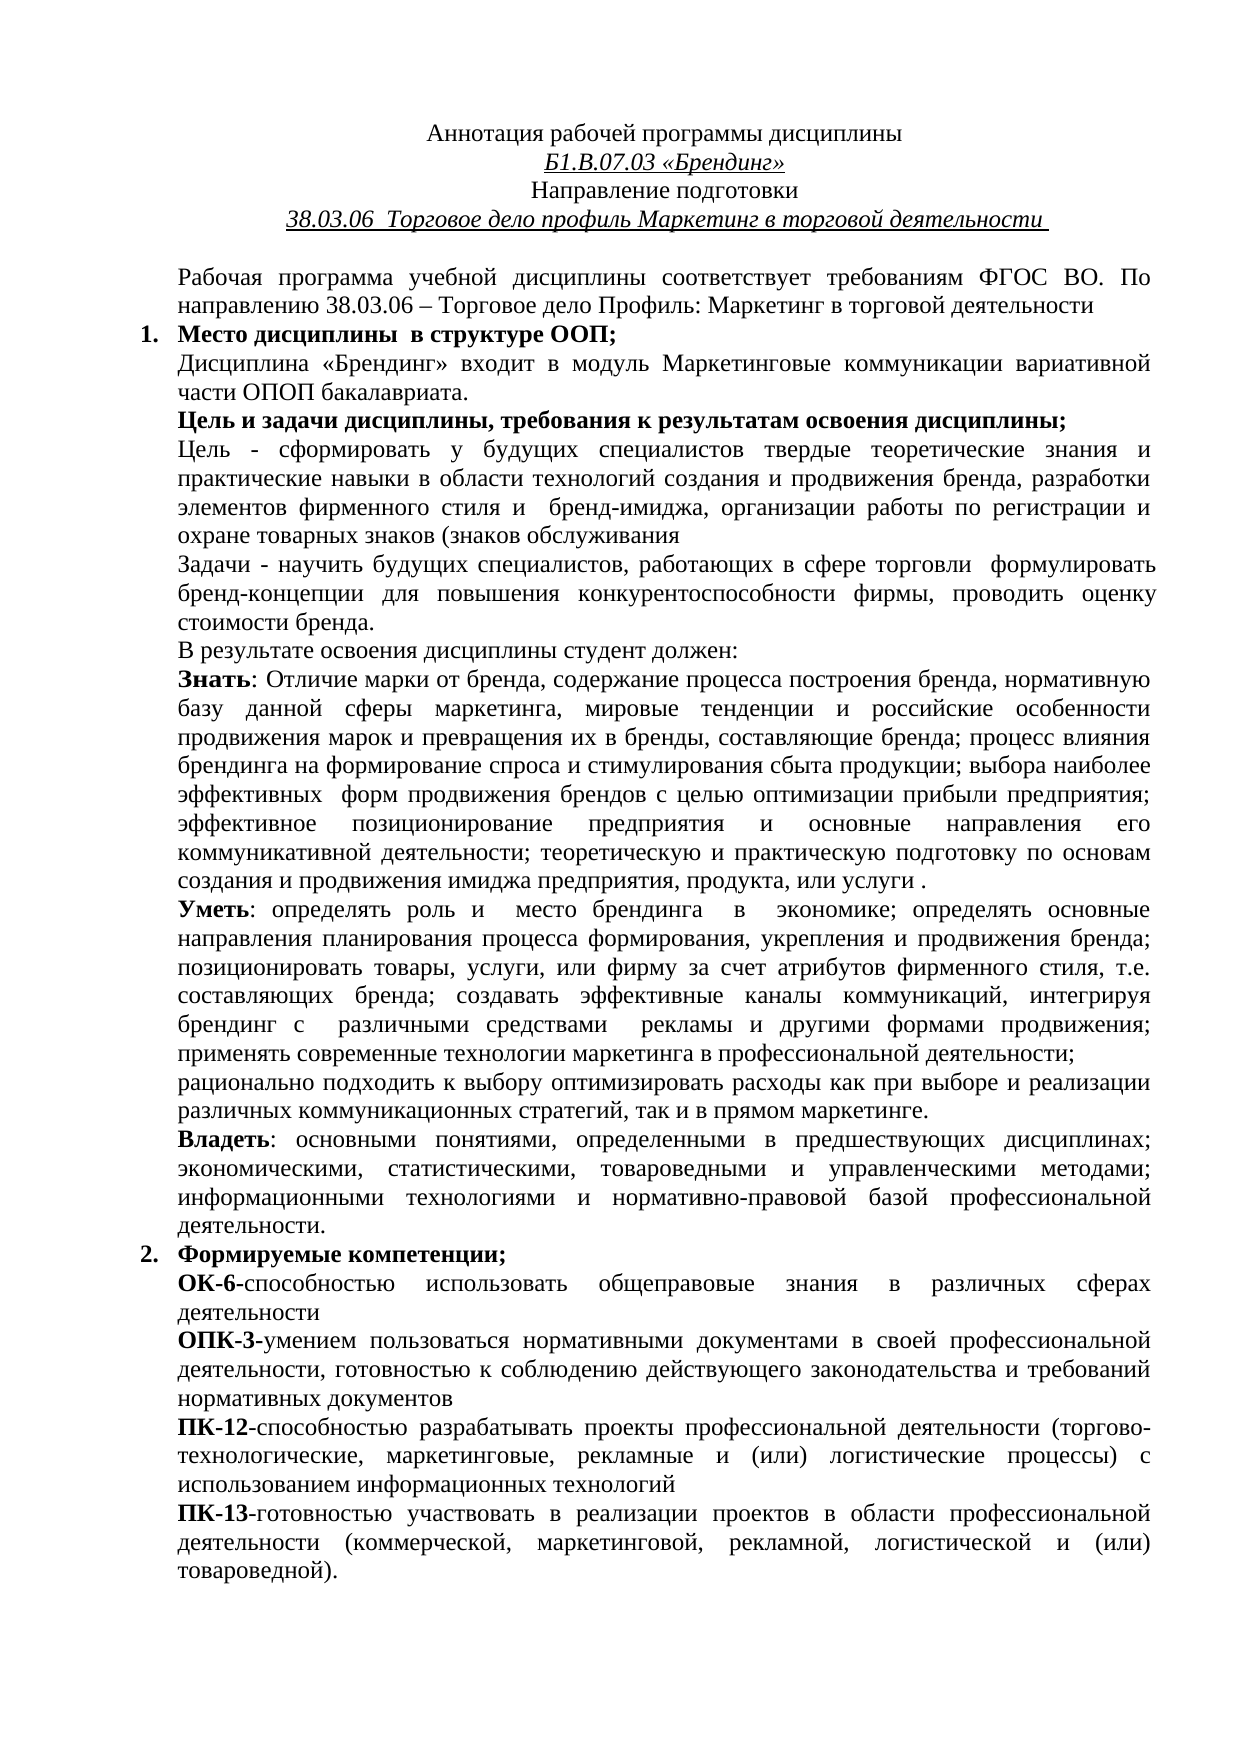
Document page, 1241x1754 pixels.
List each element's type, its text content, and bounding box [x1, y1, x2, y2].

text 38.03.06 Торговое дело профиль Маркетинг в торговой деятельности [177, 204, 1152, 233]
list Формируемые компетенции; [140, 1239, 1152, 1268]
list В результате освоения дисциплины студент должен: [177, 636, 1152, 664]
list ОК-6-способностью использовать общеправовые знания в различных сферах деятельности [177, 1268, 1152, 1326]
list Цель - сформировать у будущих специалистов твердые теоретические знания и практические навыки в области технологий создания и продвижения бренда, разработки элементов фирменного стиля и бренд-имиджа, организации работы по регистрации и охране товарных знаков (знаков обслуживания [177, 434, 1152, 549]
list ОПК-3-умением пользоваться нормативными документами в своей профессиональной деятельности, готовностью к соблюдению действующего законодательства и требований нормативных документов [177, 1326, 1152, 1412]
list Цель и задачи дисциплины, требования к результатам освоения дисциплины; [177, 406, 1152, 434]
list ПК-12-способностью разрабатывать проекты профессиональной деятельности (торгово-технологические, маркетинговые, рекламные и (или) логистические процессы) с использованием информационных технологий [177, 1412, 1152, 1498]
text Задачи - научить будущих специалистов, работающих в сфере торговли формулировать бренд-концепции для повышения конкурентоспособности фирмы, проводить оценку стоимости бренда. [177, 549, 1158, 636]
text Владеть: основными понятиями, определенными в предшествующих дисциплинах; экономическими, статистическими, товароведными и управленческими методами; информационными технологиями и нормативно-правовой базой профессиональной деятельности. [177, 1124, 1152, 1239]
list Дисциплина «Брендинг» входит в модуль Маркетинговые коммуникации вариативной части ОПОП бакалавриата. [177, 348, 1152, 406]
list Уметь: определять роль и место брендинга в экономике; определять основные направления планирования процесса формирования, укрепления и продвижения бренда; позиционировать товары, услуги, или фирму за счет атрибутов фирменного стиля, т.е. составляющих бренда; создавать эффективные каналы коммуникаций, интегрируя брендинг с различными средствами рекламы и другими формами продвижения; применять современные технологии маркетинга в профессиональной деятельности; [177, 894, 1152, 1067]
list рационально подходить к выбору оптимизировать расходы как при выборе и реализации различных коммуникационных стратегий, так и в прямом маркетинге. [177, 1067, 1152, 1124]
text Направление подготовки [177, 176, 1152, 204]
list Знать: Отличие марки от бренда, содержание процесса построения бренда, нормативную базу данной сферы маркетинга, мировые тенденции и российские особенности продвижения марок и превращения их в бренды, составляющие бренда; процесс влияния брендинга на формирование спроса и стимулирования сбыта продукции; выбора наиболее эффективных форм продвижения брендов с целью оптимизации прибыли предприятия; эффективное позиционирование предприятия и основные направления его коммуникативной деятельности; теоретическую и практическую подготовку по основам создания и продвижения имиджа предприятия, продукта, или услуги . [177, 664, 1152, 894]
text Рабочая программа учебной дисциплины соответствует требованиям ФГОС ВО. По направлению 38.03.06 – Торговое дело Профиль: Маркетинг в торговой деятельности [177, 262, 1152, 319]
list Место дисциплины в структуре ООП; [140, 319, 1152, 348]
text Б1.В.07.03 «Брендинг» [177, 147, 1152, 176]
list ПК-13-готовностью участвовать в реализации проектов в области профессиональной деятельности (коммерческой, маркетинговой, рекламной, логистической и (или) товароведной). [177, 1498, 1152, 1584]
text Аннотация рабочей программы дисциплины [177, 118, 1152, 147]
